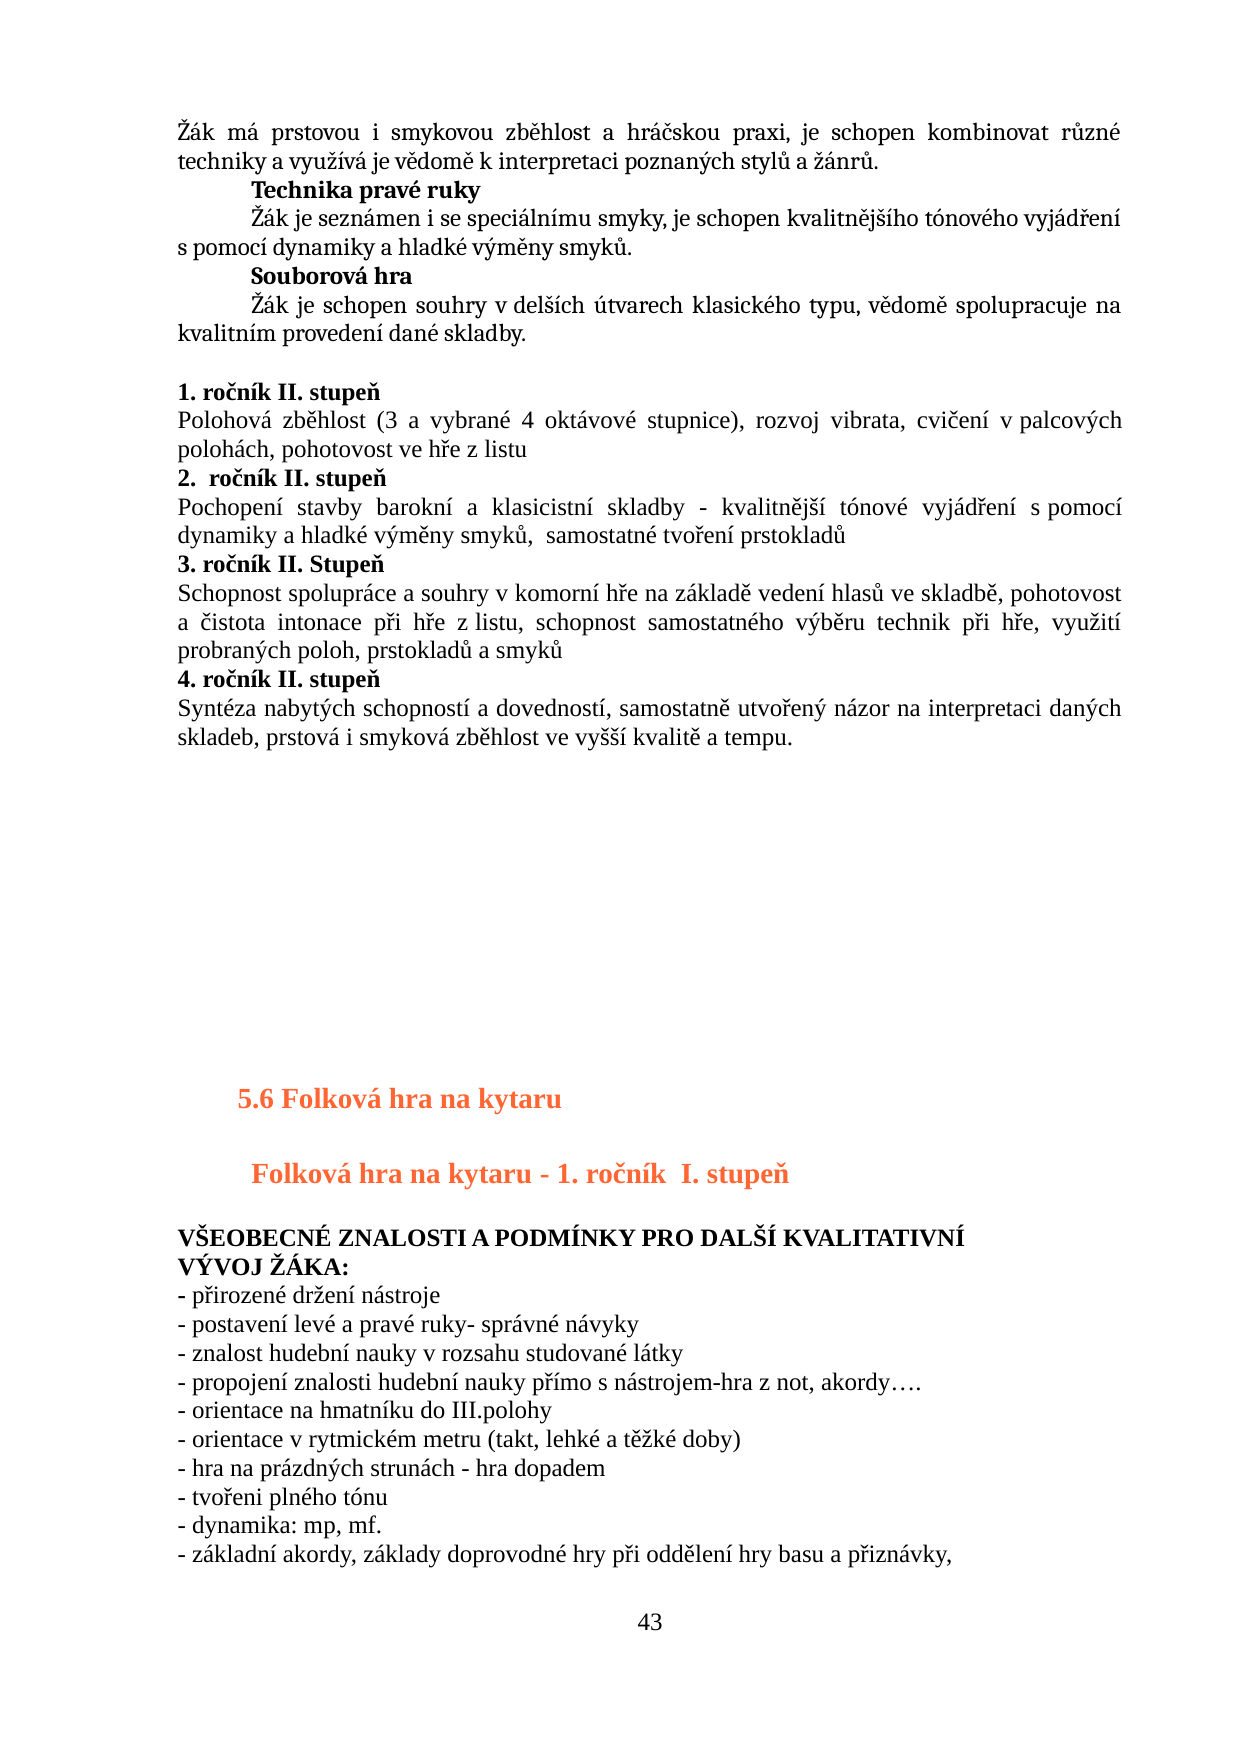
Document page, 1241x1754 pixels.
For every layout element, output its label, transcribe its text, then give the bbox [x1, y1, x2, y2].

text Folková hra na kytaru - 1. ročník I. stupeň [177, 1156, 1122, 1189]
text Žák je seznámen i se speciálnímu smyky, je schopen kvalitnějšího tónového vyjádření s pomocí dynamiky a hladké výměny smyků. [177, 204, 1122, 262]
text - orientace v rytmickém metru (takt, lehké a těžké doby) [177, 1424, 1122, 1453]
text - znalost hudební nauky v rozsahu studované látky [177, 1338, 1122, 1367]
text - postavení levé a pravé ruky- správné návyky [177, 1309, 1122, 1338]
text VÝVOJ ŽÁKA: [177, 1252, 1122, 1281]
subtitle 5.6 Folková hra na kytaru [177, 1081, 1122, 1115]
text - tvořeni plného tónu [177, 1482, 1122, 1511]
text 3. ročník II. Stupeň [177, 549, 1122, 578]
text Schopnost spolupráce a souhry v komorní hře na základě vedení hlasů ve skladbě, pohotovost a čistota intonace při hře z listu, schopnost samostatného výběru technik při hře, využití probraných poloh, prstokladů a smyků [177, 578, 1122, 664]
text Pochopení stavby barokní a klasicistní skladby - kvalitnější tónové vyjádření s pomocí dynamiky a hladké výměny smyků, samostatné tvoření prstokladů [177, 492, 1122, 549]
text Žák má prstovou i smykovou zběhlost a hráčskou praxi, je schopen kombinovat různé techniky a využívá je vědomě k interpretaci poznaných stylů a žánrů. [177, 118, 1122, 176]
text Syntéza nabytých schopností a dovedností, samostatně utvořený názor na interpretaci daných skladeb, prstová i smyková zběhlost ve vyšší kvalitě a tempu. [177, 693, 1122, 751]
text - dynamika: mp, mf. [177, 1511, 1122, 1539]
text Souborová hra [177, 262, 1122, 291]
text 1. ročník II. stupeň [177, 377, 1122, 406]
text - orientace na hmatníku do III.polohy [177, 1396, 1122, 1424]
text - základní akordy, základy doprovodné hry při oddělení hry basu a přiznávky, [177, 1539, 1122, 1568]
text - hra na prázdných strunách - hra dopadem [177, 1453, 1122, 1482]
text Technika pravé ruky [177, 176, 1122, 204]
text 4. ročník II. stupeň [177, 664, 1122, 693]
text VŠEOBECNÉ ZNALOSTI A PODMÍNKY PRO DALŠÍ KVALITATIVNÍ [177, 1223, 1122, 1252]
text 2. ročník II. stupeň [177, 463, 1122, 492]
text Polohová zběhlost (3 a vybrané 4 oktávové stupnice), rozvoj vibrata, cvičení v palcových polohách, pohotovost ve hře z listu [177, 406, 1122, 463]
text - propojení znalosti hudební nauky přímo s nástrojem-hra z not, akordy…. [177, 1367, 1122, 1396]
text - přirozené držení nástroje [177, 1281, 1122, 1309]
text Žák je schopen souhry v delších útvarech klasického typu, vědomě spolupracuje na kvalitním provedení dané skladby. [177, 291, 1122, 348]
